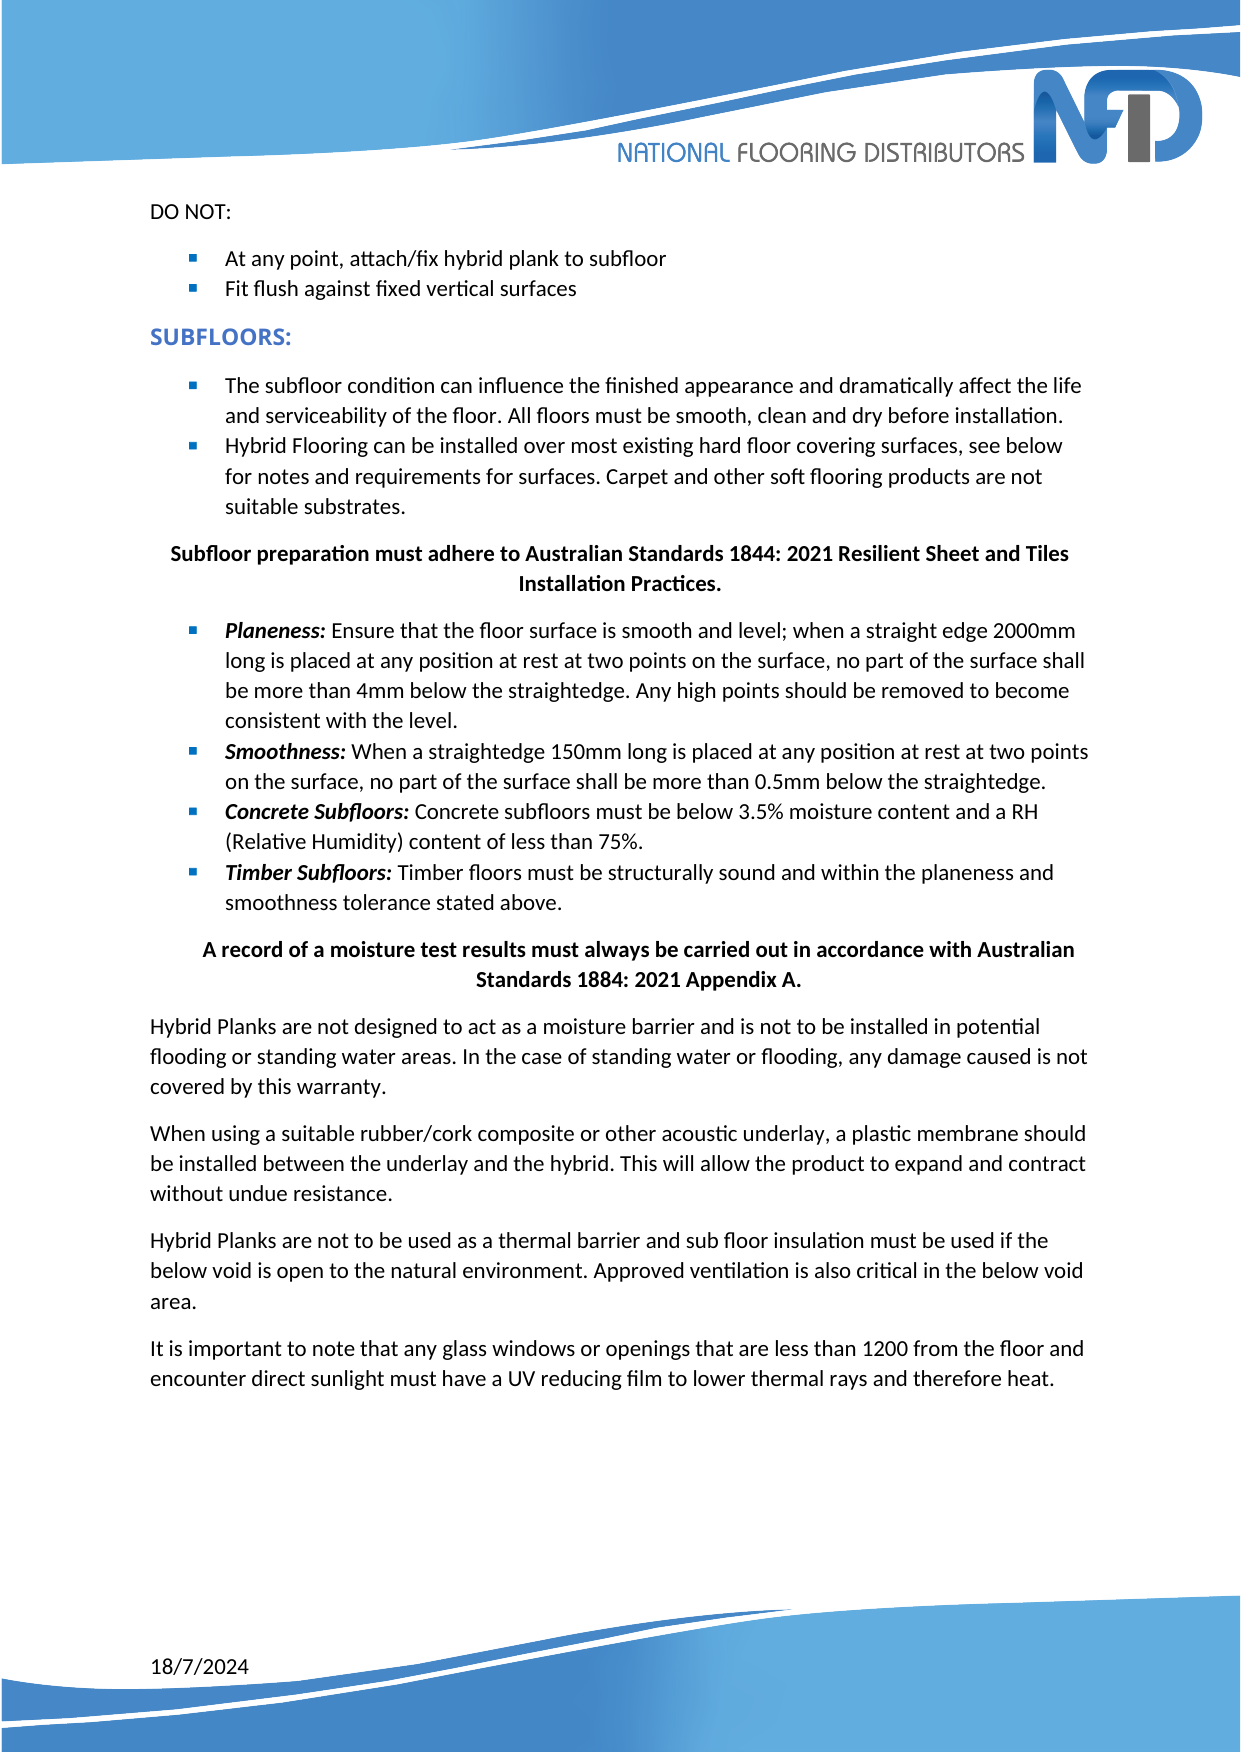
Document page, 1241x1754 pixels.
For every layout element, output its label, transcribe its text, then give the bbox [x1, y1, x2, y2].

text DO NOT: [150, 197, 1090, 225]
list Timber Subfloors: Timber floors must be structurally sound and within the planeness and smoothness tolerance stated above. [187, 858, 1090, 916]
list The subfloor condition can influence the finished appearance and dramatically affect the life and serviceability of the floor. All floors must be smooth, clean and dry before installation. [187, 371, 1090, 429]
list Hybrid Flooring can be installed over most existing hard floor covering surfaces, see below for notes and requirements for surfaces. Carpet and other soft flooring products are not suitable substrates. [187, 432, 1090, 520]
text SUBFLOORS: [150, 321, 1090, 352]
list Concrete Subfloors: Concrete subfloors must be below 3.5% moisture content and a RH (Relative Humidity) content of less than 75%. [187, 797, 1090, 856]
text It is important to note that any glass windows or openings that are less than 1200 from the floor and encounter direct sunlight must have a UV reducing film to lower thermal rays and therefore heat. [150, 1334, 1090, 1392]
picture [1, 0, 1241, 1752]
text A record of a moisture test results must always be carried out in accordance with Australian Standards 1884: 2021 Appendix A. [187, 935, 1090, 993]
text Subfloor preparation must adhere to Australian Standards 1844: 2021 Resilient Sheet and Tiles Installation Practices. [150, 539, 1090, 597]
list Smoothness: When a straightedge 150mm long is placed at any position at rest at two points on the surface, no part of the surface shall be more than 0.5mm below the straightedge. [187, 737, 1090, 795]
list At any point, attach/fix hybrid plank to subfloor [187, 244, 1090, 272]
list Planeness: Ensure that the floor surface is smooth and level; when a straight edge 2000mm long is placed at any position at rest at two points on the surface, no part of the surface shall be more than 4mm below the straightedge. Any high points should be removed to become consistent with the level. [187, 616, 1090, 735]
text Hybrid Planks are not to be used as a thermal barrier and sub floor insulation must be used if the below void is open to the natural environment. Approved ventilation is also critical in the below void area. [150, 1226, 1090, 1315]
text When using a suitable rubber/cork composite or other acoustic underlay, a plastic membrane should be installed between the underlay and the hybrid. This will allow the product to expand and contract without undue resistance. [150, 1119, 1090, 1208]
list Fit flush against fixed vertical surfaces [187, 274, 1090, 302]
text Hybrid Planks are not designed to act as a moisture barrier and is not to be installed in potential flooding or standing water areas. In the case of standing water or flooding, any damage caused is not covered by this warranty. [150, 1012, 1090, 1100]
